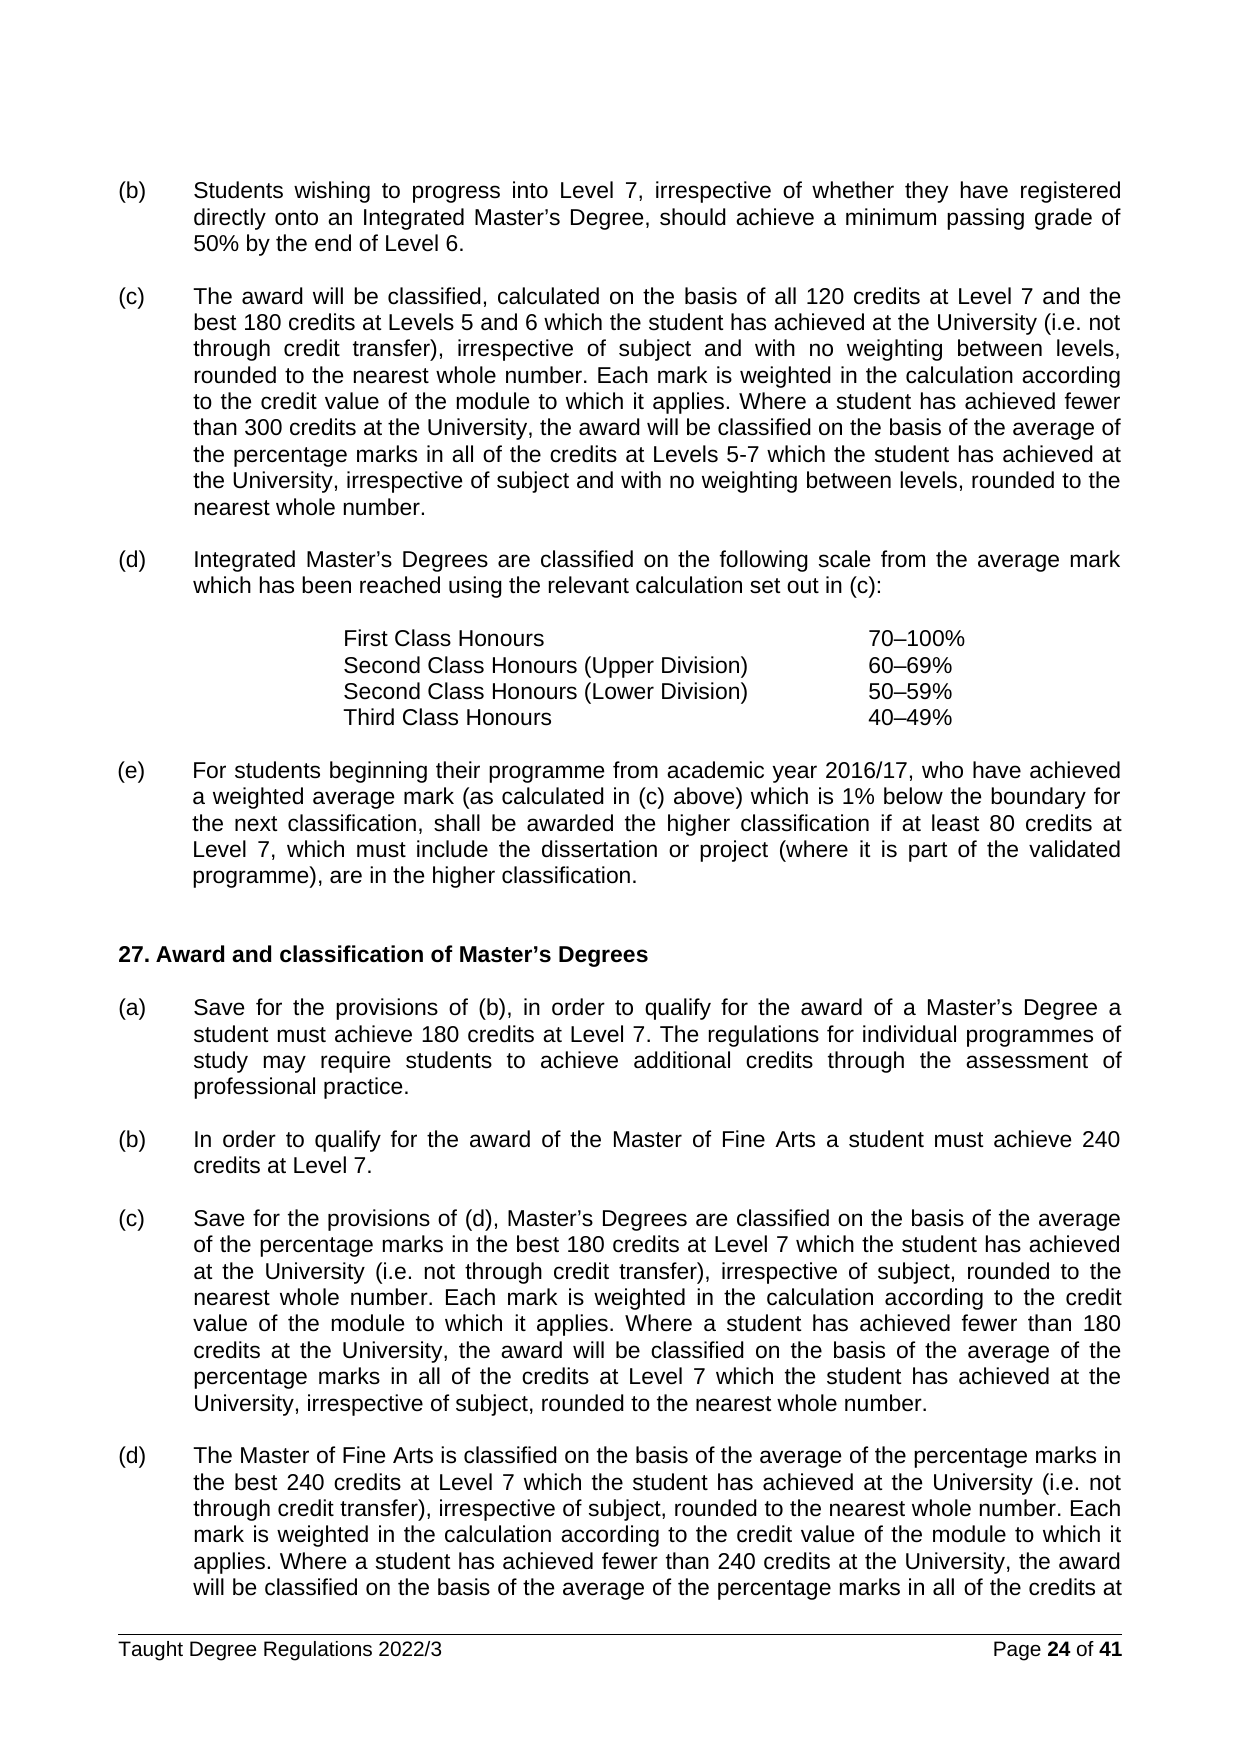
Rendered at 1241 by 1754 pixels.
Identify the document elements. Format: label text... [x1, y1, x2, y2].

text Third Class Honours 40–49% [193, 704, 1122, 731]
list Save for the provisions of (b), in order to qualify for the award of a Master’s Degree a student must achieve 180 credits at Level 7. The regulations for individual programmes of study may require students to achieve additional credits through the assessment of professional practice. [118, 994, 1122, 1099]
text Second Class Honours (Upper Division) 60–69% [193, 652, 1122, 678]
list The award will be classified, calculated on the basis of all 120 credits at Level 7 and the best 180 credits at Levels 5 and 6 which the student has achieved at the University (i.e. not through credit transfer), irrespective of subject and with no weighting between levels, rounded to the nearest whole number. Each mark is weighted in the calculation according to the credit value of the module to which it applies. Where a student has achieved fewer than 300 credits at the University, the award will be classified on the basis of the average of the percentage marks in all of the credits at Levels 5-7 which the student has achieved at the University, irrespective of subject and with no weighting between levels, rounded to the nearest whole number. [118, 283, 1122, 520]
list In order to qualify for the award of the Master of Fine Arts a student must achieve 240 credits at Level 7. [118, 1126, 1122, 1179]
list Save for the provisions of (d), Master’s Degrees are classified on the basis of the average of the percentage marks in the best 180 credits at Level 7 which the student has achieved at the University (i.e. not through credit transfer), irrespective of subject, rounded to the nearest whole number. Each mark is weighted in the calculation according to the credit value of the module to which it applies. Where a student has achieved fewer than 180 credits at the University, the award will be classified on the basis of the average of the percentage marks in all of the credits at Level 7 which the student has achieved at the University, irrespective of subject, rounded to the nearest whole number. [118, 1205, 1122, 1416]
list Students wishing to progress into Level 7, irrespective of whether they have registered directly onto an Integrated Master’s Degree, should achieve a minimum passing grade of 50% by the end of Level 6. [118, 177, 1122, 256]
text Second Class Honours (Lower Division) 50–59% [193, 678, 1122, 704]
list For students beginning their programme from academic year 2016/17, who have achieved a weighted average mark (as calculated in (c) above) which is 1% below the boundary for the next classification, shall be awarded the higher classification if at least 80 credits at Level 7, which must include the dissertation or project (where it is part of the validated programme), are in the higher classification. [117, 757, 1122, 889]
subtitle Award and classification of Master’s Degrees [118, 941, 1122, 968]
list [118, 1442, 1122, 1600]
list Integrated Master’s Degrees are classified on the following scale from the average mark which has been reached using the relevant calculation set out in (c): [118, 546, 1122, 599]
text First Class Honours 70–100% [324, 625, 1122, 652]
